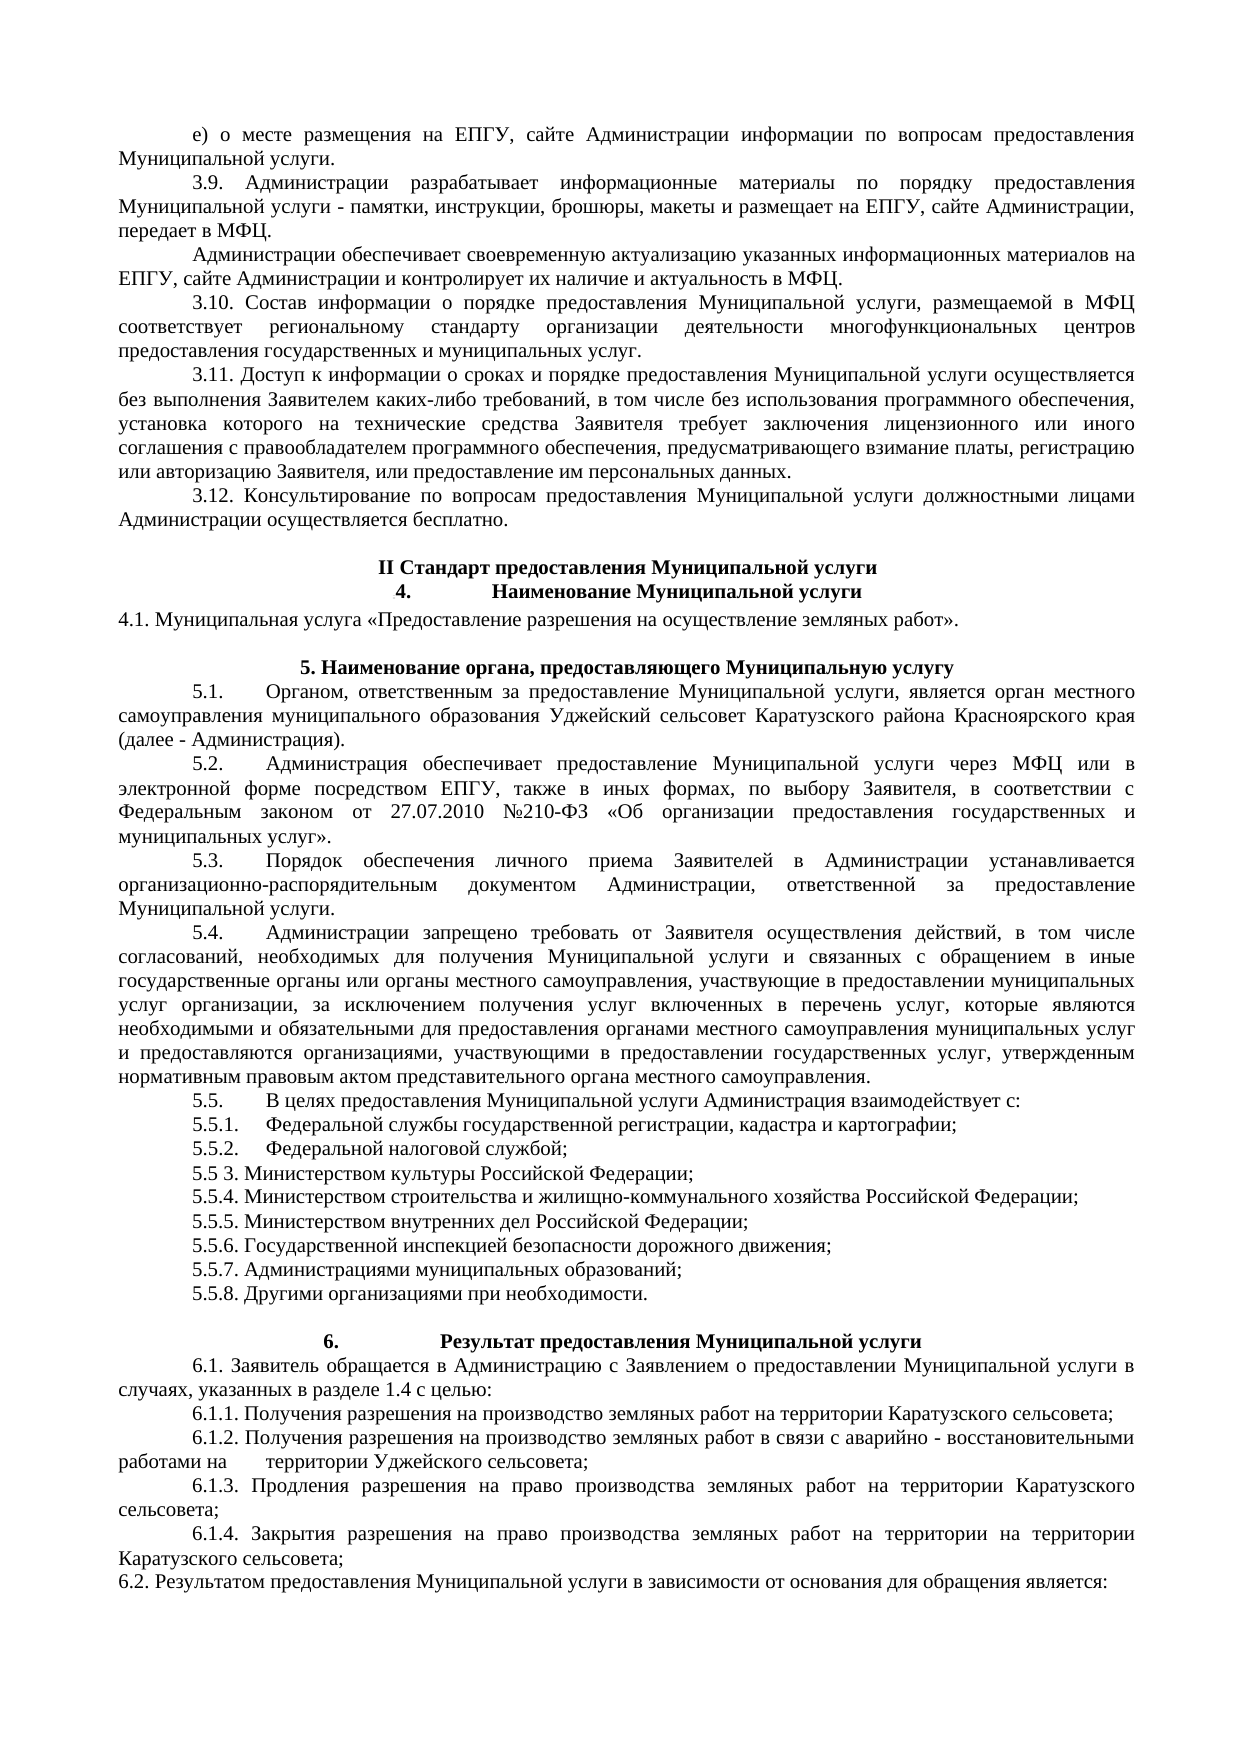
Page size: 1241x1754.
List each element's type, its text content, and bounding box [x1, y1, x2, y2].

text 6.2. Результатом предоставления Муниципальной услуги в зависимости от основания для обращения является: [118, 1569, 1136, 1593]
text е) о месте размещения на ЕПГУ, сайте Администрации информации по вопросам предоставления Муниципальной услуги. [118, 122, 1136, 170]
list В целях предоставления Муниципальной услуги Администрация взаимодействует с: [118, 1088, 1136, 1112]
text 5.5 3. Министерством культуры Российской Федерации; [118, 1160, 1136, 1184]
text 5.5.4. Министерством строительства и жилищно-коммунального хозяйства Российской Федерации; [118, 1184, 1136, 1208]
text 4.1. Муниципальная услуга «Предоставление разрешения на осуществление земляных работ». [118, 607, 1136, 631]
text II Стандарт предоставления Муниципальной услуги [118, 555, 1137, 579]
list Администрации запрещено требовать от Заявителя осуществления действий, в том числе согласований, необходимых для получения Муниципальной услуги и связанных с обращением в иные государственные органы или органы местного самоуправления, участвующие в предоставлении муниципальных услуг организации, за исключением получения услуг включенных в перечень услуг, которые являются необходимыми и обязательными для предоставления органами местного самоуправления муниципальных услуг и предоставляются организациями, участвующими в предоставлении государственных услуг, утвержденным нормативным правовым актом представительного органа местного самоуправления. [118, 920, 1136, 1088]
text 6.1.4. Закрытия разрешения на право производства земляных работ на территории на территории Каратузского сельсовета; [118, 1521, 1136, 1569]
text 6.1.1. Получения разрешения на производство земляных работ на территории Каратузского сельсовета; [118, 1401, 1136, 1425]
text 3.11. Доступ к информации о сроках и порядке предоставления Муниципальной услуги осуществляется без выполнения Заявителем каких-либо требований, в том числе без использования программного обеспечения, установка которого на технические средства Заявителя требует заключения лицензионного или иного соглашения с правообладателем программного обеспечения, предусматривающего взимание платы, регистрацию или авторизацию Заявителя, или предоставление им персональных данных. [118, 362, 1136, 483]
text 3.9. Администрации разрабатывает информационные материалы по порядку предоставления Муниципальной услуги - памятки, инструкции, брошюры, макеты и размещает на ЕПГУ, сайте Администрации, передает в МФЦ. [118, 170, 1136, 242]
text 6.1.3. Продления разрешения на право производства земляных работ на территории Каратузского сельсовета; [118, 1473, 1136, 1521]
list Администрация обеспечивает предоставление Муниципальной услуги через МФЦ или в электронной форме посредством ЕПГУ, также в иных формах, по выбору Заявителя, в соответствии с Федеральным законом от 27.07.2010 №210-ФЗ «Об организации предоставления государственных и муниципальных услуг». [118, 751, 1136, 848]
text Администрации обеспечивает своевременную актуализацию указанных информационных материалов на ЕПГУ, сайте Администрации и контролирует их наличие и актуальность в МФЦ. [118, 242, 1136, 290]
text 5.5.8. Другими организациями при необходимости. [118, 1281, 1136, 1305]
text 6.1.2. Получения разрешения на производство земляных работ в связи с аварийно - восстановительными работами на территории Уджейского сельсовета; [118, 1425, 1136, 1473]
text 3.10. Состав информации о порядке предоставления Муниципальной услуги, размещаемой в МФЦ соответствует региональному стандарту организации деятельности многофункциональных центров предоставления государственных и муниципальных услуг. [118, 290, 1136, 362]
text 5.5.7. Администрациями муниципальных образований; [118, 1257, 1136, 1281]
list Порядок обеспечения личного приема Заявителей в Администрации устанавливается организационно-распорядительным документом Администрации, ответственной за предоставление Муниципальной услуги. [118, 848, 1136, 920]
text 3.12. Консультирование по вопросам предоставления Муниципальной услуги должностными лицами Администрации осуществляется бесплатно. [118, 483, 1136, 531]
text 6.1. Заявитель обращается в Администрацию с Заявлением о предоставлении Муниципальной услуги в случаях, указанных в разделе 1.4 с целью: [118, 1353, 1136, 1401]
list Федеральной налоговой службой; [118, 1136, 1136, 1160]
list Органом, ответственным за предоставление Муниципальной услуги, является орган местного самоуправления муниципального образования Уджейский сельсовет Каратузского района Красноярского края (далее - Администрация). [118, 679, 1136, 751]
text 5.5.5. Министерством внутренних дел Российской Федерации; [118, 1208, 1136, 1233]
text 4. Наименование Муниципальной услуги [118, 579, 1137, 607]
text 5. Наименование органа, предоставляющего Муниципальную услугу [118, 655, 1136, 679]
text 6. Результат предоставления Муниципальной услуги [118, 1329, 1137, 1353]
list Федеральной службы государственной регистрации, кадастра и картографии; [118, 1112, 1136, 1136]
text 5.5.6. Государственной инспекцией безопасности дорожного движения; [118, 1233, 1136, 1257]
